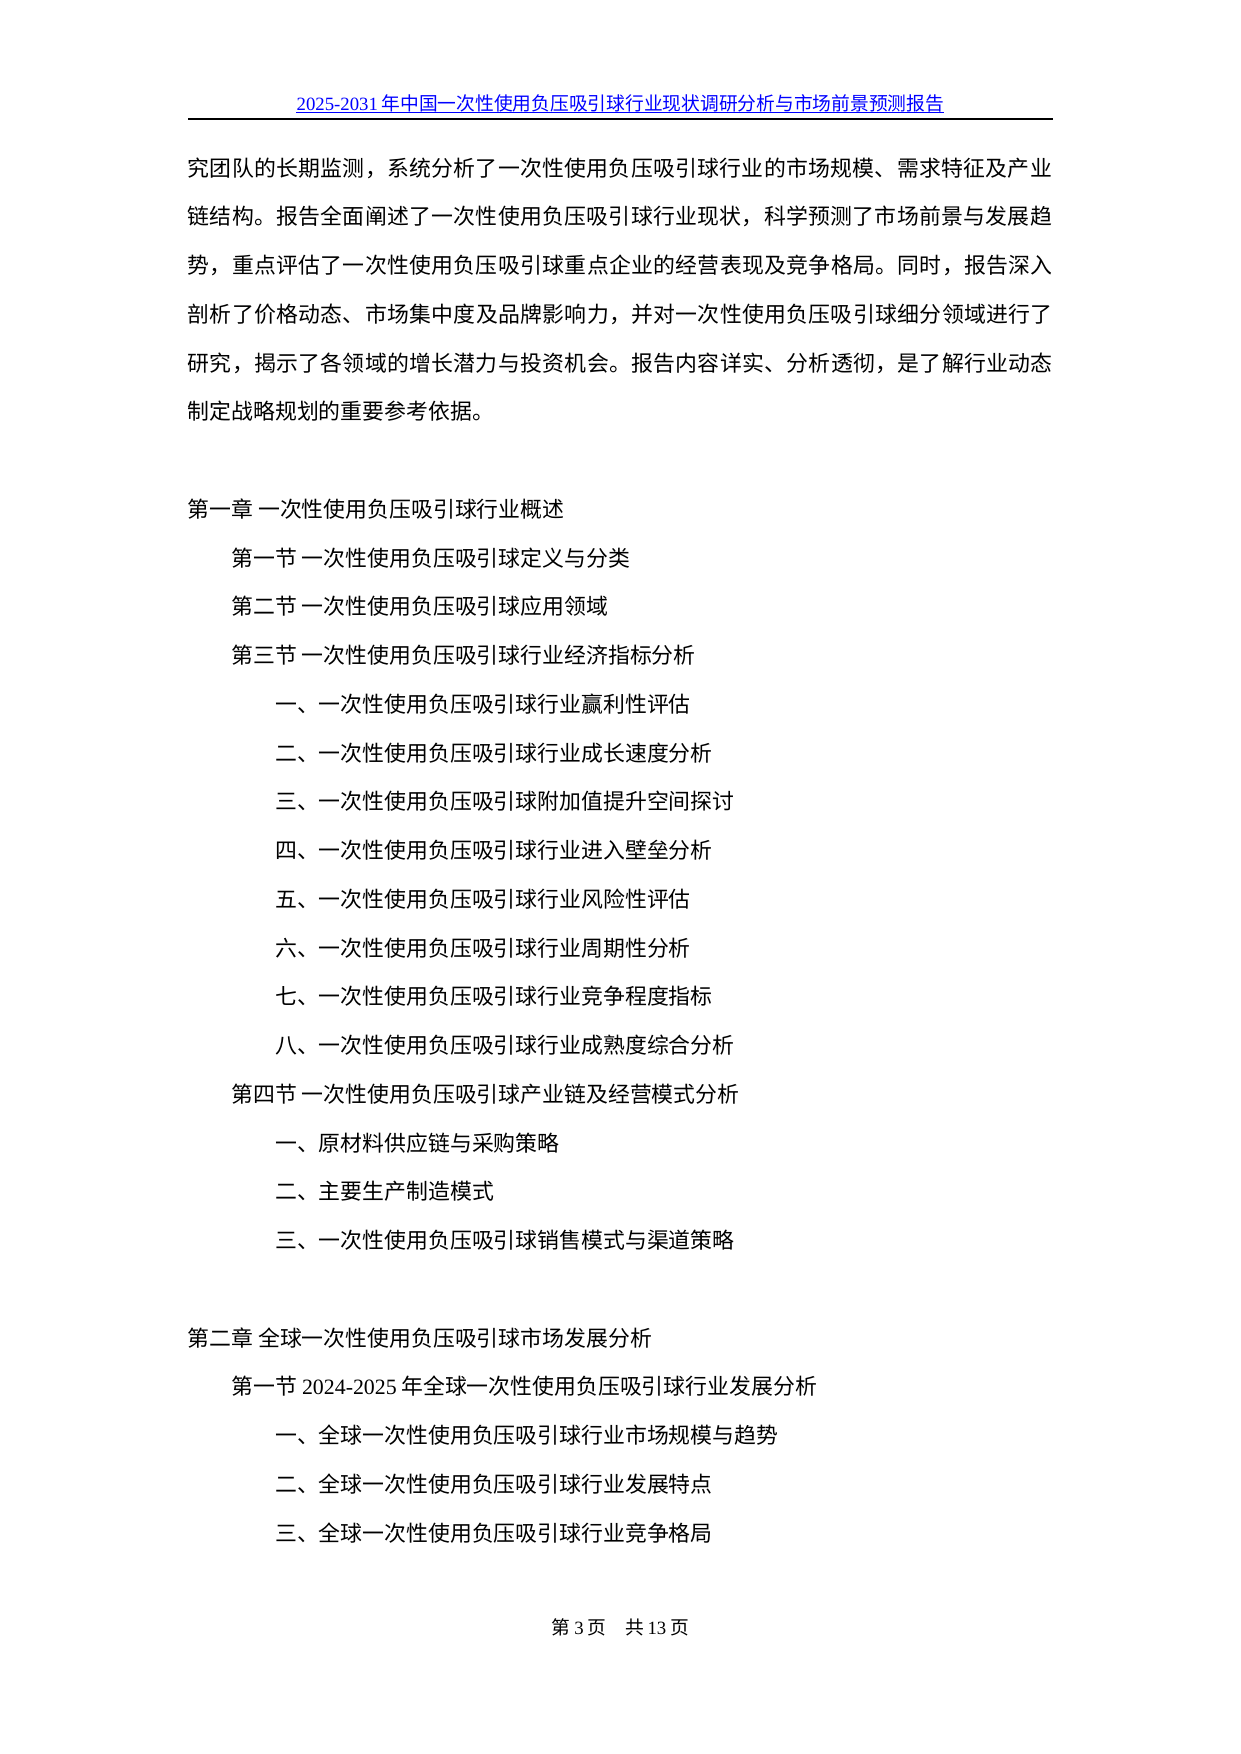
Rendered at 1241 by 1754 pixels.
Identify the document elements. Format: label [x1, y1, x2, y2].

text [187, 150, 1053, 1548]
